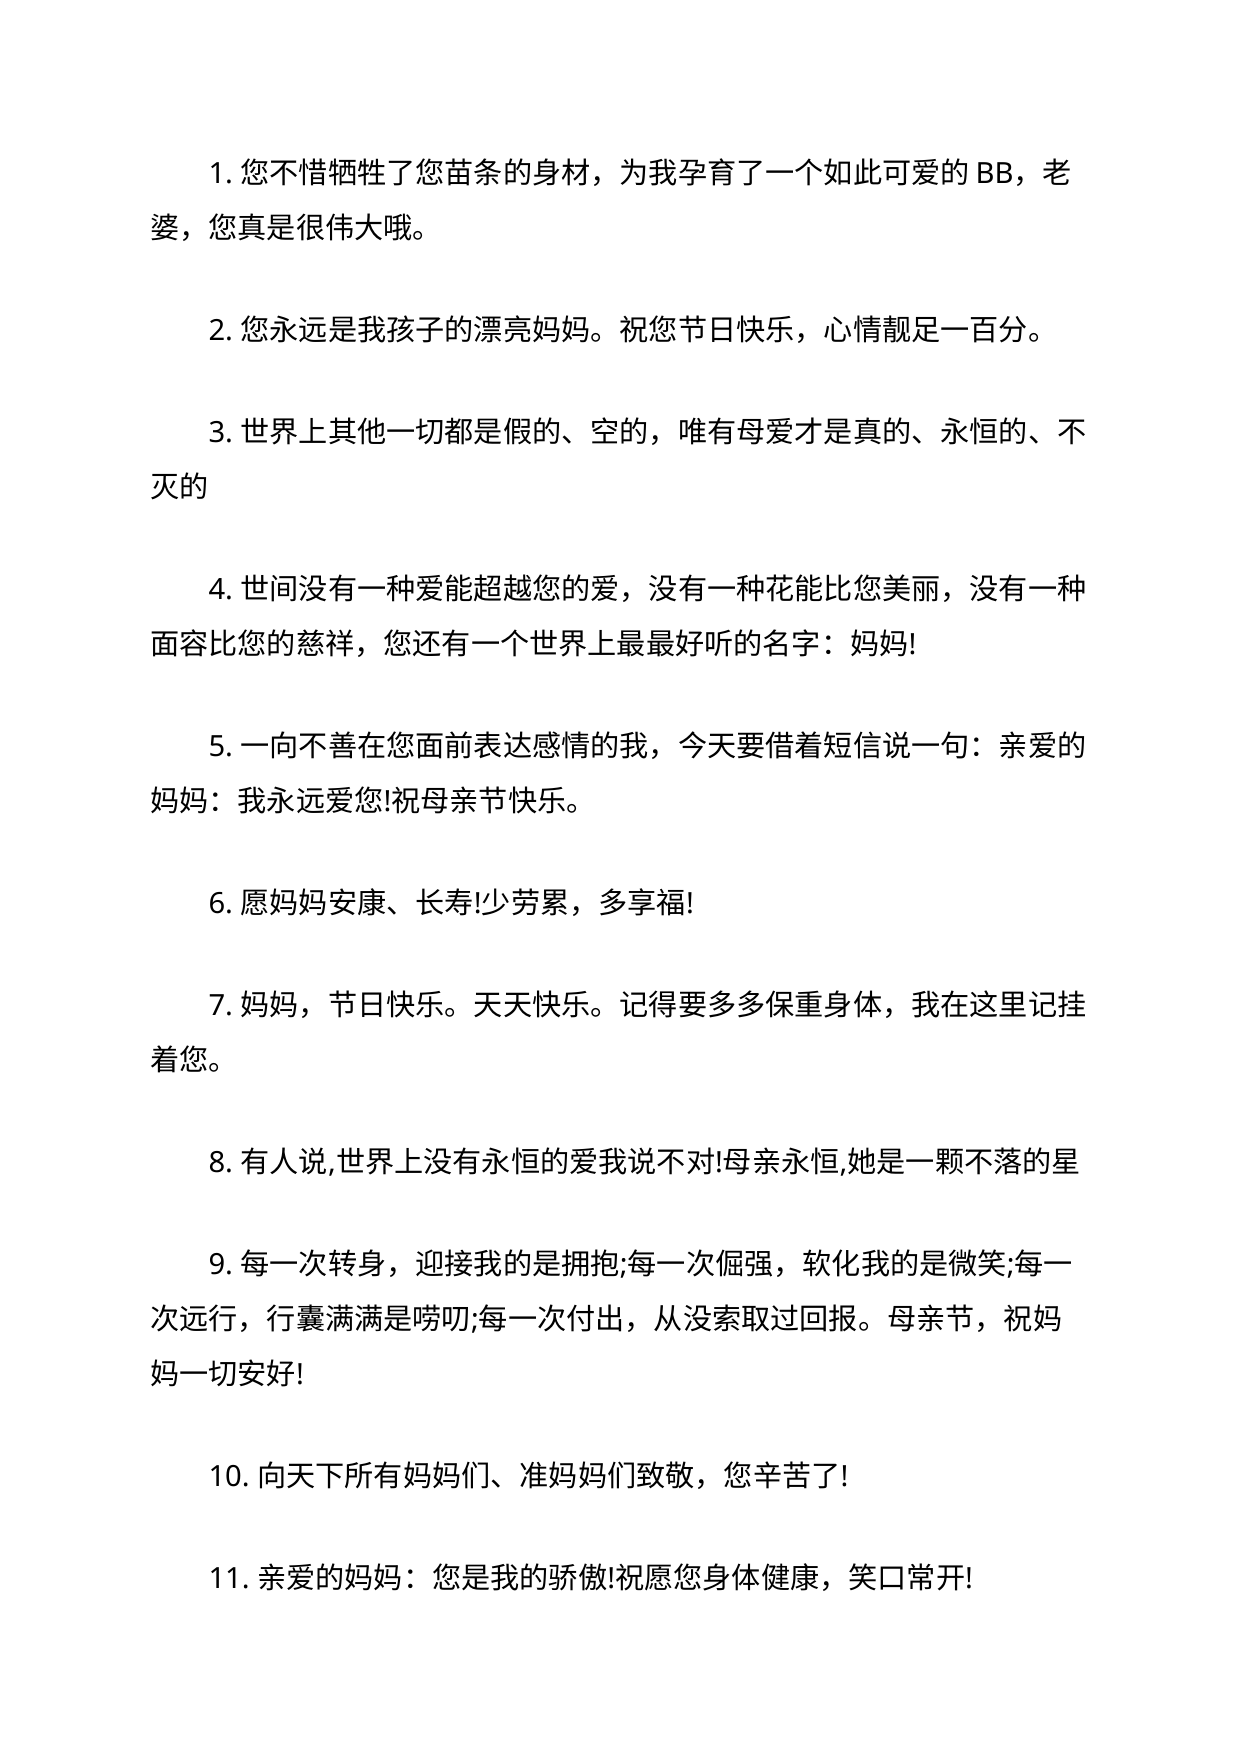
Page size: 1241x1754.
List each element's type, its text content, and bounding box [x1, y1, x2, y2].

text 4. 世间没有一种爱能超越您的爱，没有一种花能比您美丽，没有一种面容比您的慈祥，您还有一个世界上最最好听的名字：妈妈! [150, 566, 1090, 663]
text 7. 妈妈，节日快乐。天天快乐。记得要多多保重身体，我在这里记挂着您。 [150, 981, 1090, 1079]
text 1. 您不惜牺牲了您苗条的身材，为我孕育了一个如此可爱的BB，老婆，您真是很伟大哦。 [150, 150, 1090, 247]
text 6. 愿妈妈安康、长寿!少劳累，多享福! [150, 879, 1090, 922]
text 2. 您永远是我孩子的漂亮妈妈。祝您节日快乐，心情靓足一百分。 [150, 307, 1090, 349]
text 9. 每一次转身，迎接我的是拥抱;每一次倔强，软化我的是微笑;每一次远行，行囊满满是唠叨;每一次付出，从没索取过回报。母亲节，祝妈妈一切安好! [150, 1240, 1090, 1393]
text 10. 向天下所有妈妈们、准妈妈们致敬，您辛苦了! [150, 1452, 1090, 1494]
text 11. 亲爱的妈妈：您是我的骄傲!祝愿您身体健康，笑口常开! [150, 1554, 1090, 1597]
text 8. 有人说,世界上没有永恒的爱我说不对!母亲永恒,她是一颗不落的星 [150, 1138, 1090, 1181]
text 3. 世界上其他一切都是假的、空的，唯有母爱才是真的、永恒的、不灭的 [150, 409, 1090, 506]
text 5. 一向不善在您面前表达感情的我，今天要借着短信说一句：亲爱的妈妈：我永远爱您!祝母亲节快乐。 [150, 722, 1090, 820]
